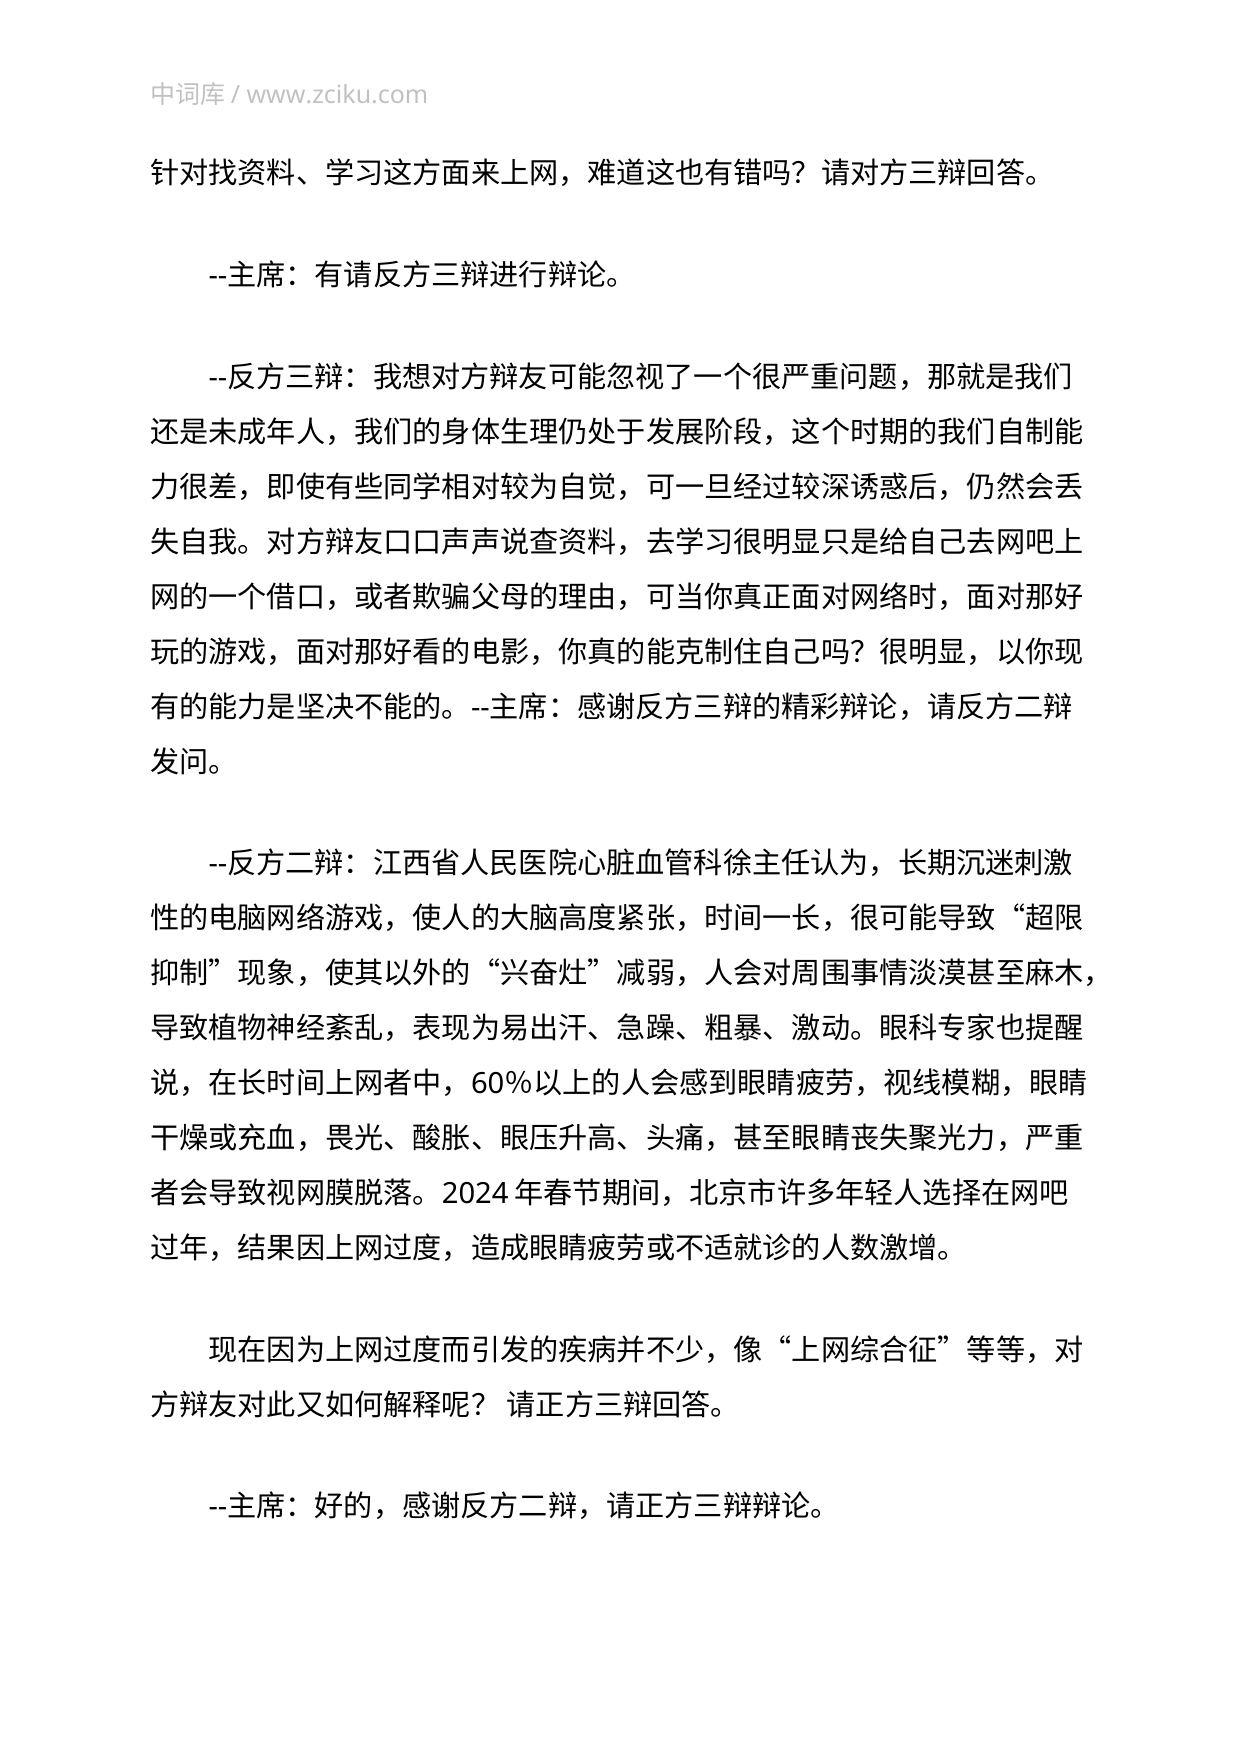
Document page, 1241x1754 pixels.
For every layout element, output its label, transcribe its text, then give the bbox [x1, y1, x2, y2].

text --反方二辩：江西省人民医院心脏血管科徐主任认为，长期沉迷刺激性的电脑网络游戏，使人的大脑高度紧张，时间一长，很可能导致“超限抑制”现象，使其以外的“兴奋灶”减弱，人会对周围事情淡漠甚至麻木，导致植物神经紊乱，表现为易出汗、急躁、粗暴、激动。眼科专家也提醒说，在长时间上网者中，60％以上的人会感到眼睛疲劳，视线模糊，眼睛干燥或充血，畏光、酸胀、眼压升高、头痛，甚至眼睛丧失聚光力，严重者会导致视网膜脱落。2024年春节期间，北京市许多年轻人选择在网吧过年，结果因上网过度，造成眼睛疲劳或不适就诊的人数激增。 [150, 840, 1090, 1267]
text 现在因为上网过度而引发的疾病并不少，像“上网综合征”等等，对方辩友对此又如何解释呢？ 请正方三辩回答。 [150, 1326, 1090, 1423]
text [150, 150, 1090, 192]
text --反方三辩：我想对方辩友可能忽视了一个很严重问题，那就是我们还是未成年人，我们的身体生理仍处于发展阶段，这个时期的我们自制能力很差，即使有些同学相对较为自觉，可一旦经过较深诱惑后，仍然会丢失自我。对方辩友口口声声说查资料，去学习很明显只是给自己去网吧上网的一个借口，或者欺骗父母的理由，可当你真正面对网络时，面对那好玩的游戏，面对那好看的电影，你真的能克制住自己吗？很明显，以你现有的能力是坚决不能的。--主席：感谢反方三辩的精彩辩论，请反方二辩发问。 [150, 354, 1090, 781]
text --主席：好的，感谢反方二辩，请正方三辩辩论。 [150, 1483, 1090, 1525]
text --主席：有请反方三辩进行辩论。 [150, 252, 1090, 294]
